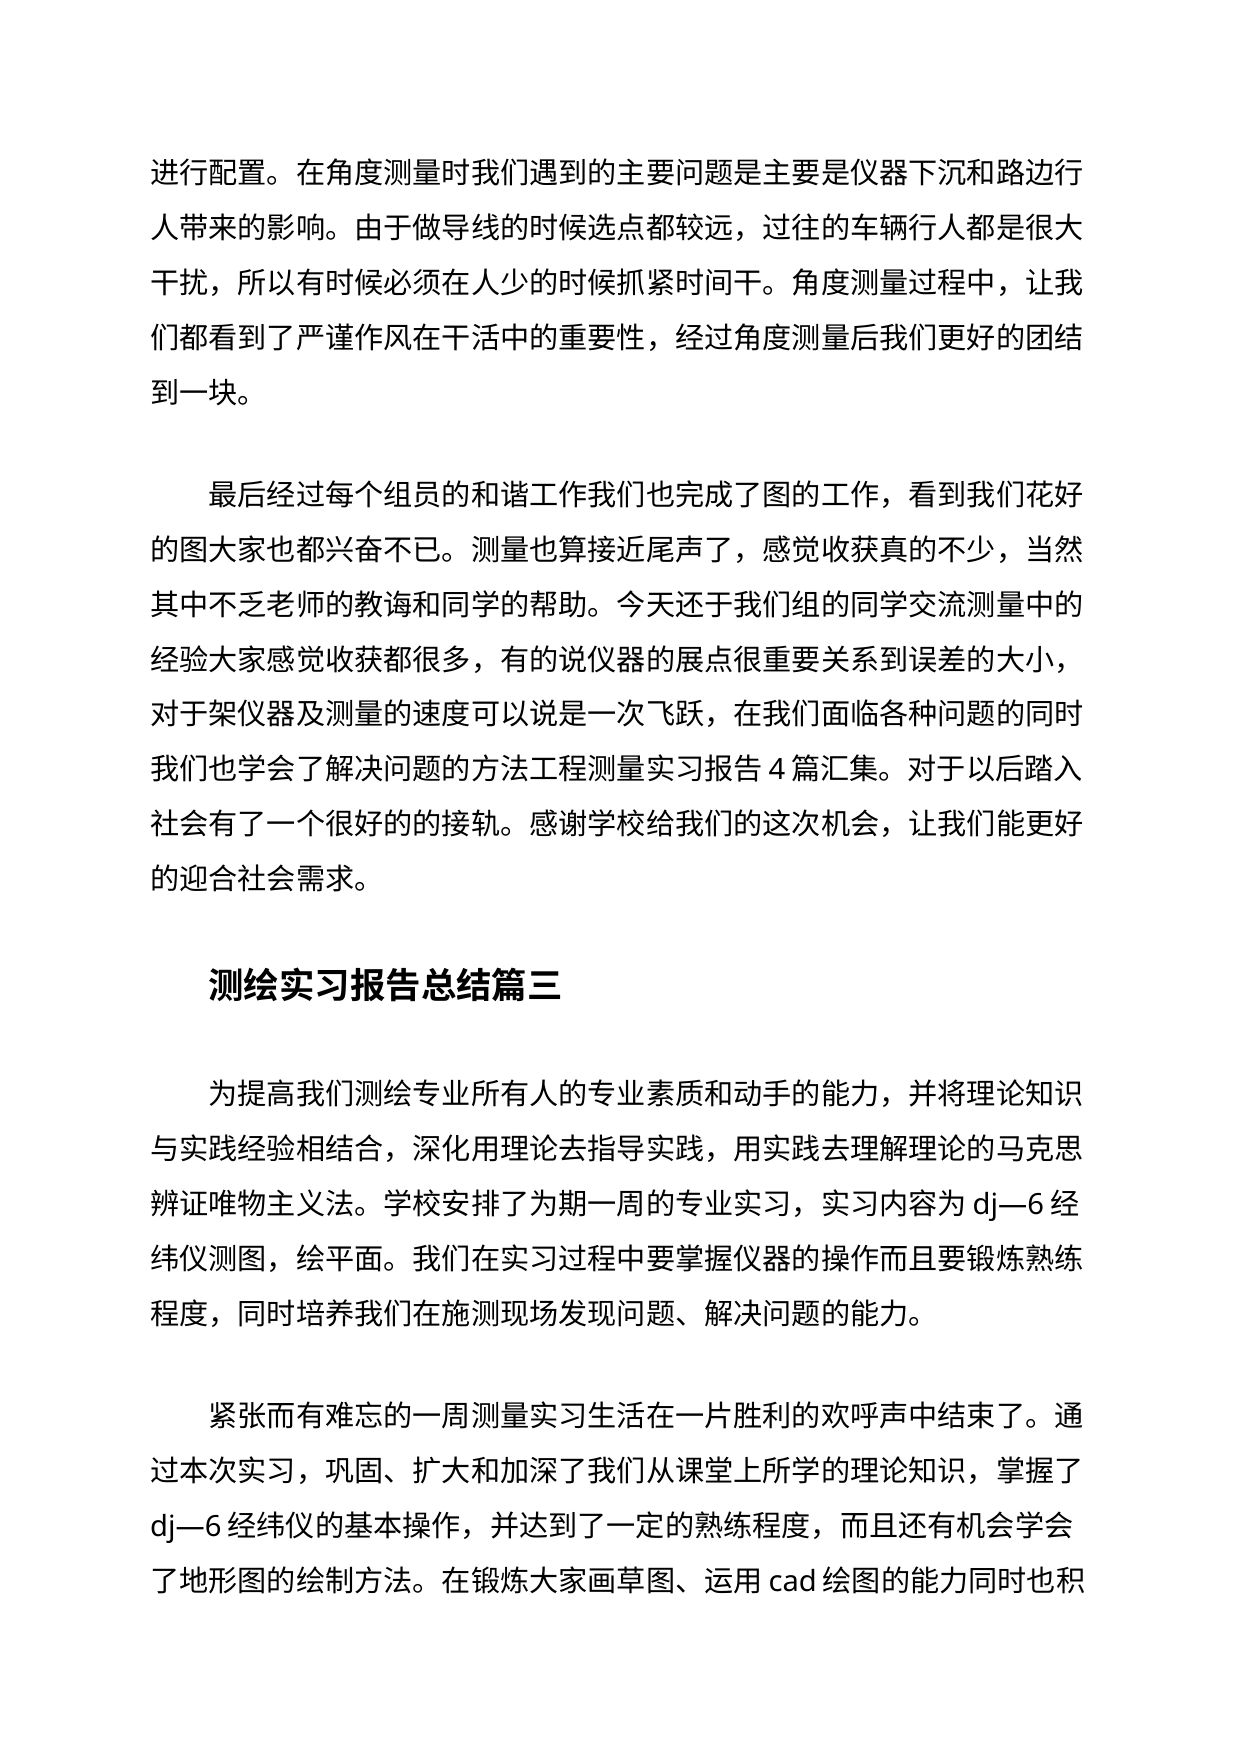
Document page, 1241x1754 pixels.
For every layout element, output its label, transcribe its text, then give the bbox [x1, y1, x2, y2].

text 最后经过每个组员的和谐工作我们也完成了图的工作，看到我们花好的图大家也都兴奋不已。测量也算接近尾声了，感觉收获真的不少，当然其中不乏老师的教诲和同学的帮助。今天还于我们组的同学交流测量中的经验大家感觉收获都很多，有的说仪器的展点很重要关系到误差的大小，对于架仪器及测量的速度可以说是一次飞跃，在我们面临各种问题的同时我们也学会了解决问题的方法工程测量实习报告4篇汇集。对于以后踏入社会有了一个很好的的接轨。感谢学校给我们的这次机会，让我们能更好的迎合社会需求。 [150, 471, 1090, 898]
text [150, 1392, 1090, 1599]
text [150, 150, 1090, 412]
text 为提高我们测绘专业所有人的专业素质和动手的能力，并将理论知识与实践经验相结合，深化用理论去指导实践，用实践去理解理论的马克思辨证唯物主义法。学校安排了为期一周的专业实习，实习内容为dj—6经纬仪测图，绘平面。我们在实习过程中要掌握仪器的操作而且要锻炼熟练程度，同时培养我们在施测现场发现问题、解决问题的能力。 [150, 1071, 1090, 1333]
text 测绘实习报告总结篇三 [150, 957, 1090, 1009]
